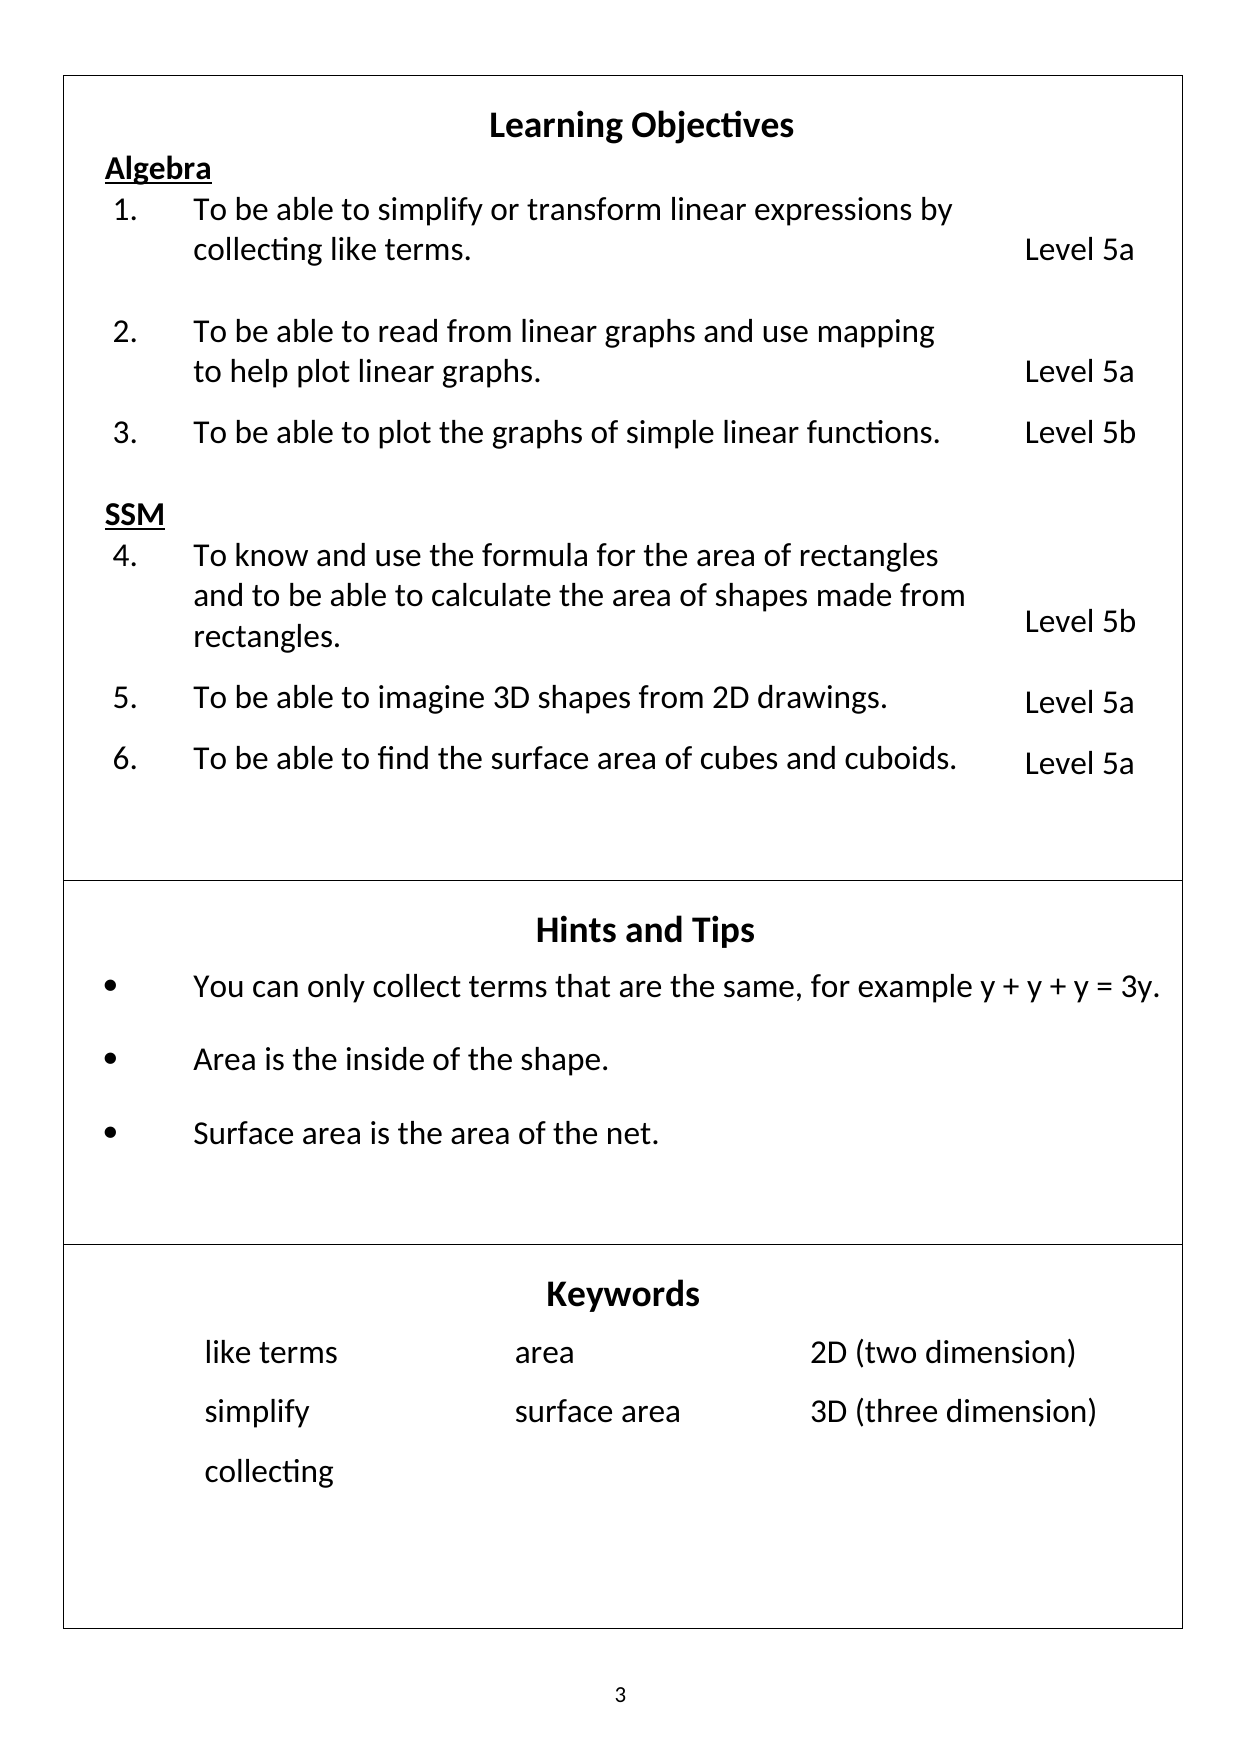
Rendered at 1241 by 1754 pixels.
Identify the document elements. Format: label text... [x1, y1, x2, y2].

table_cell Keywords [64, 1245, 1182, 1329]
table_cell [64, 1329, 1182, 1628]
table_cell Hints and Tips [64, 881, 1182, 965]
table_cell Algebra To be able to simplify or transform linear expressions by collecting like terms. To be able to read from linear graphs and use mapping to help plot linear graphs. To be able to plot the graphs of simple linear functions. SSM To know and use the formula for the area of rectangles and to be able to calculate the area of shapes made from rectangles. To be able to imagine 3D shapes from 2D drawings. To be able to find the surface area of cubes and cuboids. [64, 147, 976, 880]
table_cell Level 5a Level 5a Level 5b Level 5b Level 5a Level 5a [976, 147, 1182, 880]
table_cell You can only collect terms that are the same, for example y + y + y = 3y. Area is the inside of the shape. Surface area is the area of the net. [64, 965, 1182, 1244]
table_cell Learning Objectives [64, 76, 1182, 147]
